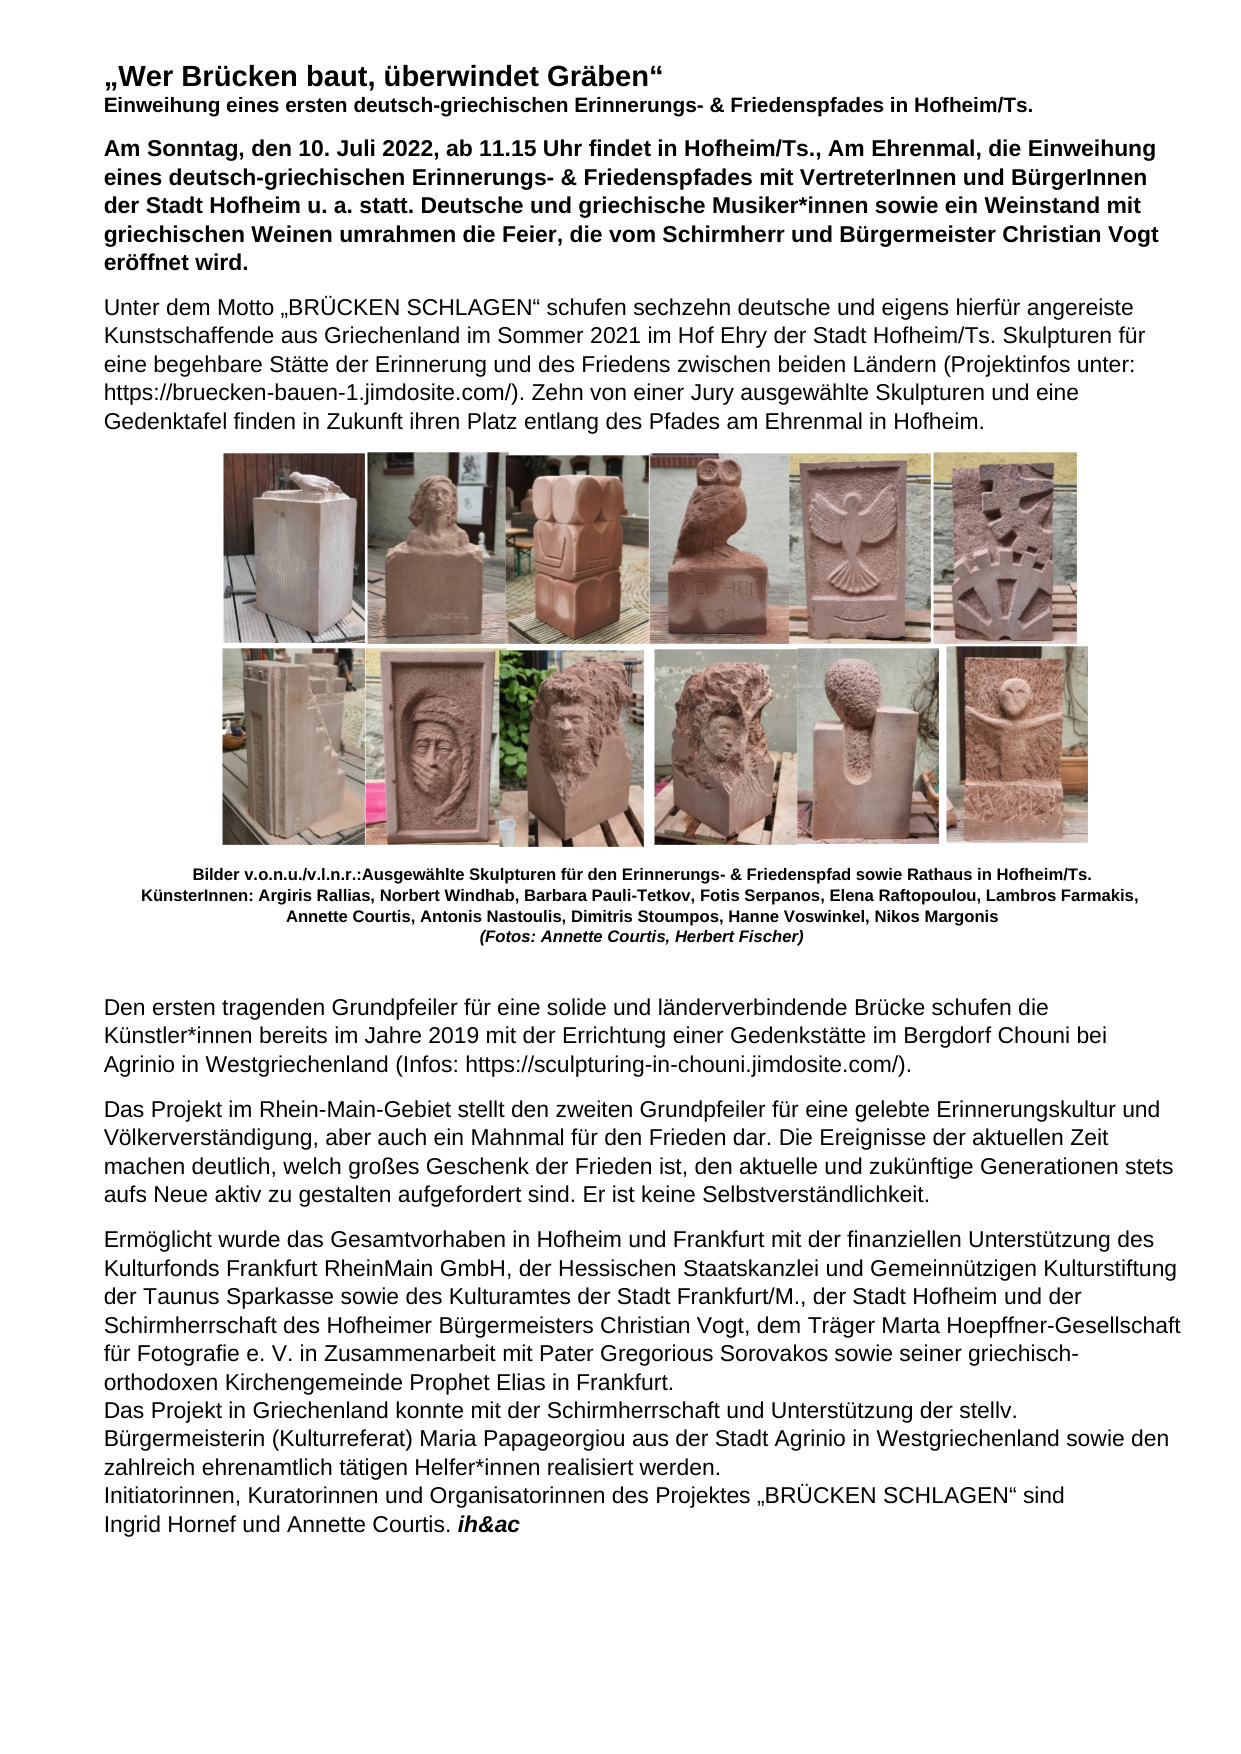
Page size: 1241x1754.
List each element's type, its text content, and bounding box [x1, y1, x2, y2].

picture [947, 647, 1088, 842]
text Den ersten tragenden Grundpfeiler für eine solide und länderverbindende Brücke schufen die Künstler*innen bereits im Jahre 2019 mit der Errichtung einer Gedenkstätte im Bergdorf Chouni bei Agrinio in Westgriechenland (Infos: https://sculpturing-in-chouni.jimdosite.com/). [103, 994, 1181, 1077]
picture [368, 453, 508, 643]
text Bilder v.o.n.u./v.l.n.r.:Ausgewählte Skulpturen für den Erinnerungs- & Friedenspfad sowie Rathaus in Hofheim/Ts. KünsterInnen: Argiris Rallias, Norbert Windhab, Barbara Pauli-Tetkov, Fotis Serpanos, Elena Raftopoulou, Lambros Farmakis, Annette Courtis, Antonis Nastoulis, Dimitris Stoumpos, Hanne Voswinkel, Nikos Margonis (Fotos: Annette Courtis, Herbert Fischer) [103, 865, 1181, 946]
text Unter dem Motto „BRÜCKEN SCHLAGEN“ schufen sechzehn deutsche und eigens hierfür angereiste Kunstschaffende aus Griechenland im Sommer 2021 im Hof Ehry der Stadt Hofheim/Ts. Skulpturen für eine begehbare Stätte der Erinnerung und des Friedens zwischen beiden Ländern (Projektinfos unter: https://bruecken-bauen-1.jimdosite.com/). Zehn von einer Jury ausgewählte Skulpturen und eine Gedenktafel finden in Zukunft ihren Platz entlang des Pfades am Ehrenmal in Hofheim. [103, 294, 1181, 434]
text „Wer Brücken baut, überwindet Gräben“ [103, 59, 1181, 93]
text Das Projekt im Rhein-Main-Gebiet stellt den zweiten Grundpfeiler für eine gelebte Erinnerungskultur und Völkerverständigung, aber auch ein Mahnmal für den Frieden dar. Die Ereignisse der aktuellen Zeit machen deutlich, welch großes Geschenk der Frieden ist, den aktuelle und zukünftige Generationen stets aufs Neue aktiv zu gestalten aufgefordert sind. Er ist keine Selbstverständlichkeit. [103, 1096, 1181, 1207]
picture [366, 649, 506, 844]
picture [934, 453, 1077, 643]
picture [500, 651, 643, 846]
picture [655, 650, 797, 844]
picture [650, 454, 789, 643]
picture [223, 649, 365, 844]
text Einweihung eines ersten deutsch-griechischen Erinnerungs- & Friedenspfades in Hofheim/Ts. [103, 93, 1181, 117]
picture [798, 649, 939, 844]
text Ermöglicht wurde das Gesamtvorhaben in Hofheim und Frankfurt mit der finanziellen Unterstützung des Kulturfonds Frankfurt RheinMain GmbH, der Hessischen Staatskanzlei und Gemeinnützigen Kulturstiftung der Taunus Sparkasse sowie des Kulturamtes der Stadt Frankfurt/M., der Stadt Hofheim und der Schirmherrschaft des Hofheimer Bürgermeisters Christian Vogt, dem Träger Marta Hoepffner-Gesellschaft für Fotografie e. V. in Zusammenarbeit mit Pater Gregorious Sorovakos sowie seiner griechisch-orthodoxen Kirchengemeinde Prophet Elias in Frankfurt. Das Projekt in Griechenland konnte mit der Schirmherrschaft und Unterstützung der stellv. Bürgermeisterin (Kulturreferat) Maria Papageorgiou aus der Stadt Agrinio in Westgriechenland sowie den zahlreich ehrenamtlich tätigen Helfer*innen realisiert werden. Initiatorinnen, Kuratorinnen und Organisatorinnen des Projektes „BRÜCKEN SCHLAGEN“ sind Ingrid Hornef und Annette Courtis. ih&ac [103, 1226, 1181, 1537]
picture [224, 454, 365, 642]
text Am Sonntag, den 10. Juli 2022, ab 11.15 Uhr findet in Hofheim/Ts., Am Ehrenmal, die Einweihung eines deutsch-griechischen Erinnerungs- & Friedenspfades mit VertreterInnen und BürgerInnen der Stadt Hofheim u. a. statt. Deutsche und griechische Musiker*innen sowie ein Weinstand mit griechischen Weinen umrahmen die Feier, die vom Schirmherr und Bürgermeister Christian Vogt eröffnet wird. [103, 135, 1181, 275]
picture [790, 454, 930, 643]
picture [506, 456, 648, 644]
